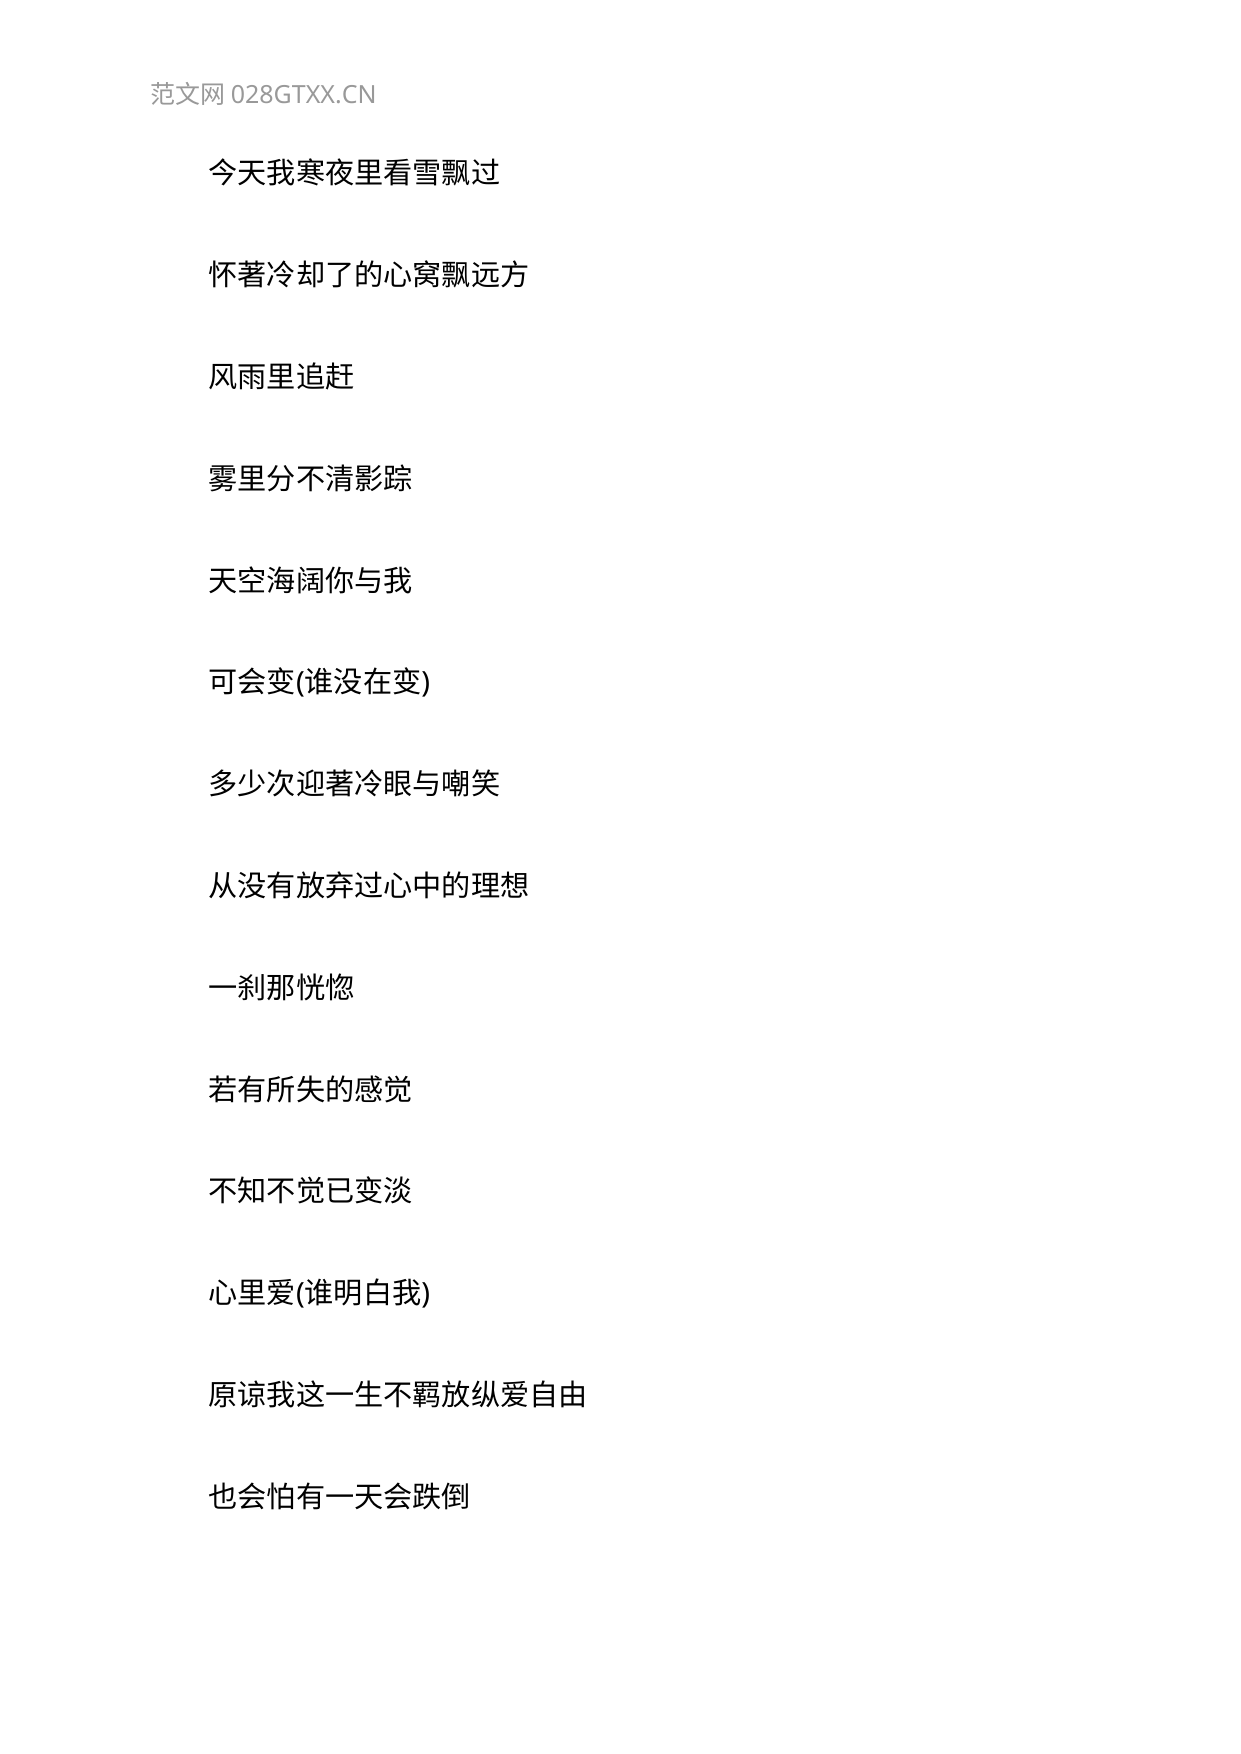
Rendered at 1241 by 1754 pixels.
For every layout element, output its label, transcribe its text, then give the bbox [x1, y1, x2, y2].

text 从没有放弃过心中的理想 [150, 863, 1090, 905]
text 若有所失的感觉 [150, 1066, 1090, 1108]
text 天空海阔你与我 [150, 557, 1090, 599]
text 一刹那恍惚 [150, 964, 1090, 1007]
text 今天我寒夜里看雪飘过 [150, 150, 1090, 192]
text 心里爱(谁明白我) [150, 1270, 1090, 1312]
text 风雨里追赶 [150, 353, 1090, 396]
text 原谅我这一生不羁放纵爱自由 [150, 1372, 1090, 1414]
text 多少次迎著冷眼与嘲笑 [150, 761, 1090, 803]
text 雾里分不清影踪 [150, 455, 1090, 498]
text 怀著冷却了的心窝飘远方 [150, 252, 1090, 294]
text 也会怕有一天会跌倒 [150, 1473, 1090, 1516]
text 不知不觉已变淡 [150, 1168, 1090, 1210]
text 可会变(谁没在变) [150, 659, 1090, 701]
